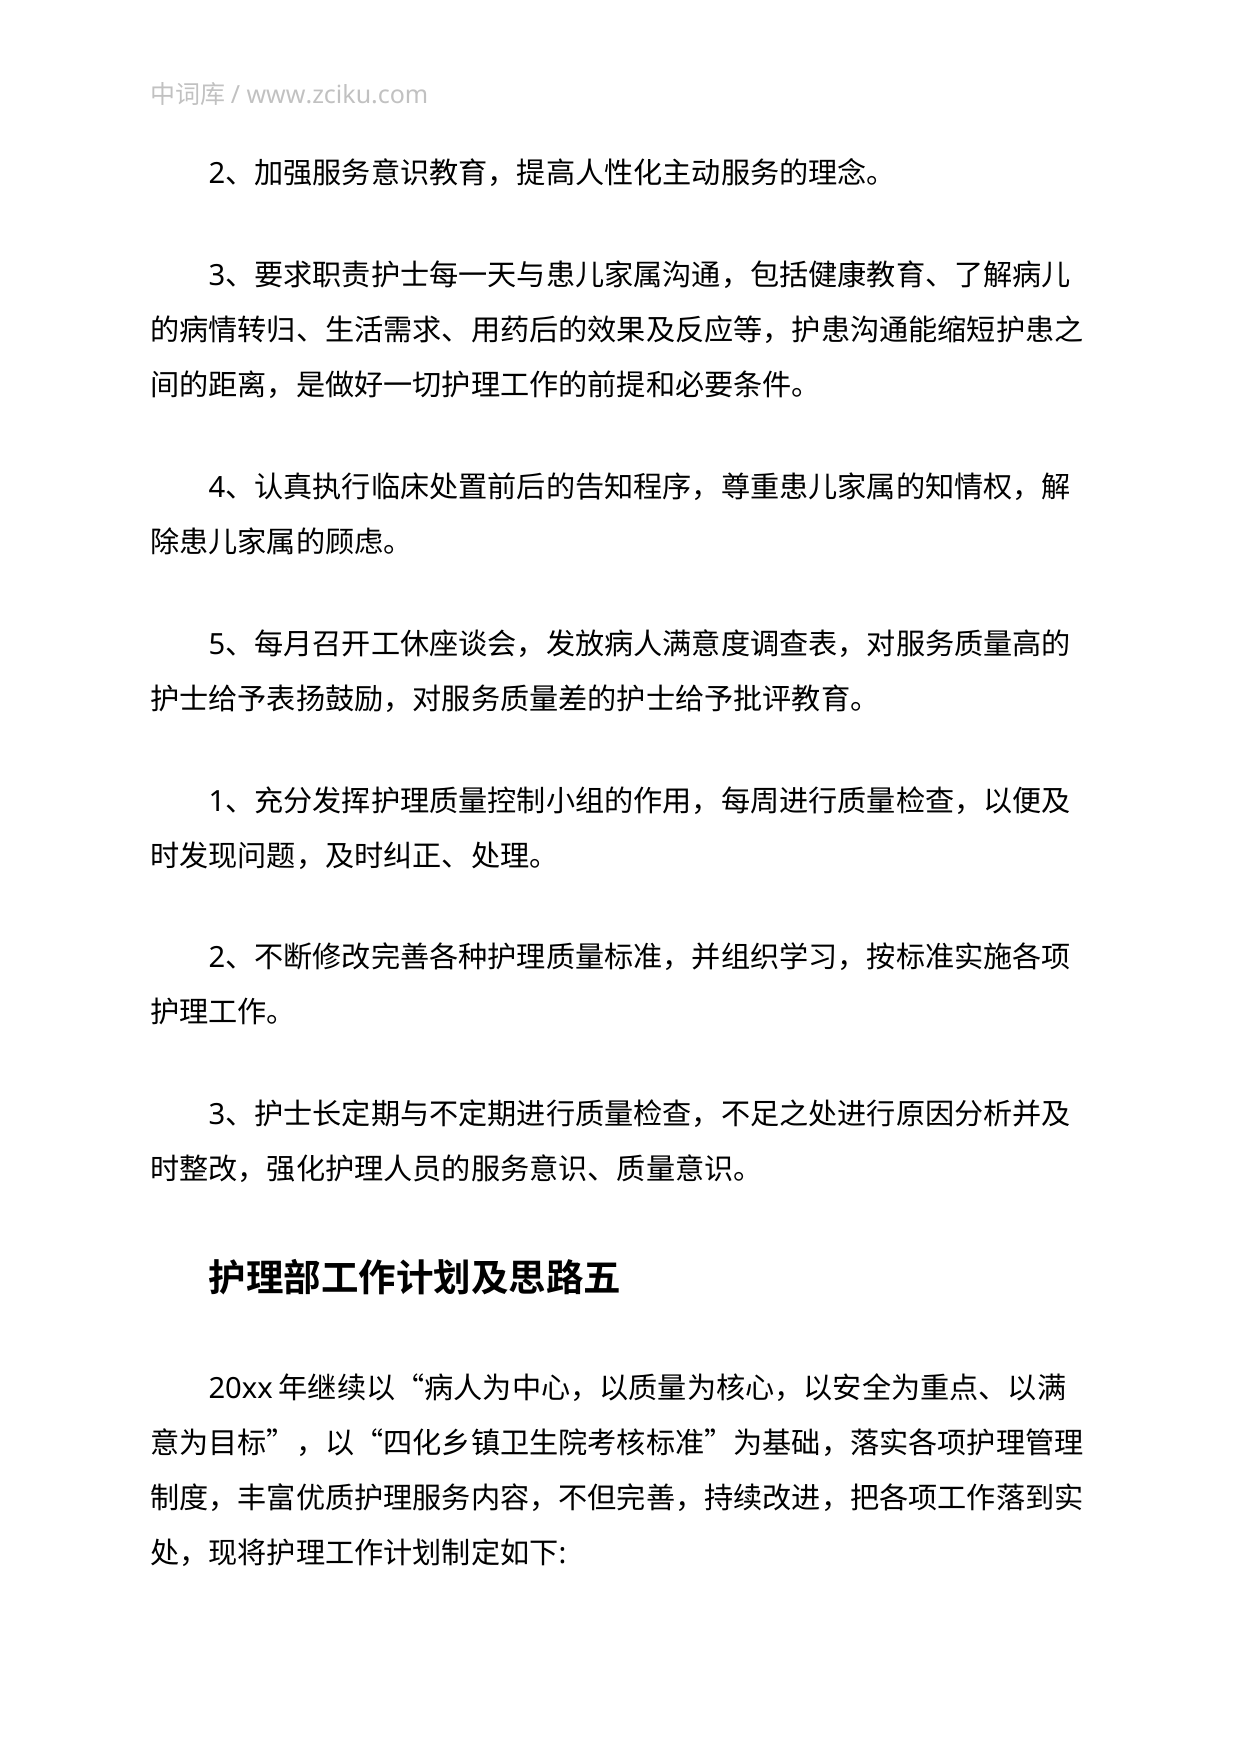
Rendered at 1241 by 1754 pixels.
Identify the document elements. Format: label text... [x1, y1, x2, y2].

text 护理部工作计划及思路五 [150, 1247, 1090, 1302]
text 2、加强服务意识教育，提高人性化主动服务的理念。 [150, 150, 1090, 192]
text 3、要求职责护士每一天与患儿家属沟通，包括健康教育、了解病儿的病情转归、生活需求、用药后的效果及反应等，护患沟通能缩短护患之间的距离，是做好一切护理工作的前提和必要条件。 [150, 252, 1090, 404]
text 5、每月召开工休座谈会，发放病人满意度调查表，对服务质量高的护士给予表扬鼓励，对服务质量差的护士给予批评教育。 [150, 620, 1090, 718]
text 3、护士长定期与不定期进行质量检查，不足之处进行原因分析并及时整改，强化护理人员的服务意识、质量意识。 [150, 1091, 1090, 1188]
text 4、认真执行临床处置前后的告知程序，尊重患儿家属的知情权，解除患儿家属的顾虑。 [150, 464, 1090, 561]
text 1、充分发挥护理质量控制小组的作用，每周进行质量检查，以便及时发现问题，及时纠正、处理。 [150, 777, 1090, 874]
text 2、不断修改完善各种护理质量标准，并组织学习，按标准实施各项护理工作。 [150, 934, 1090, 1031]
text 20xx年继续以“病人为中心，以质量为核心，以安全为重点、以满意为目标”，以“四化乡镇卫生院考核标准”为基础，落实各项护理管理制度，丰富优质护理服务内容，不但完善，持续改进，把各项工作落到实处，现将护理工作计划制定如下: [150, 1365, 1090, 1572]
